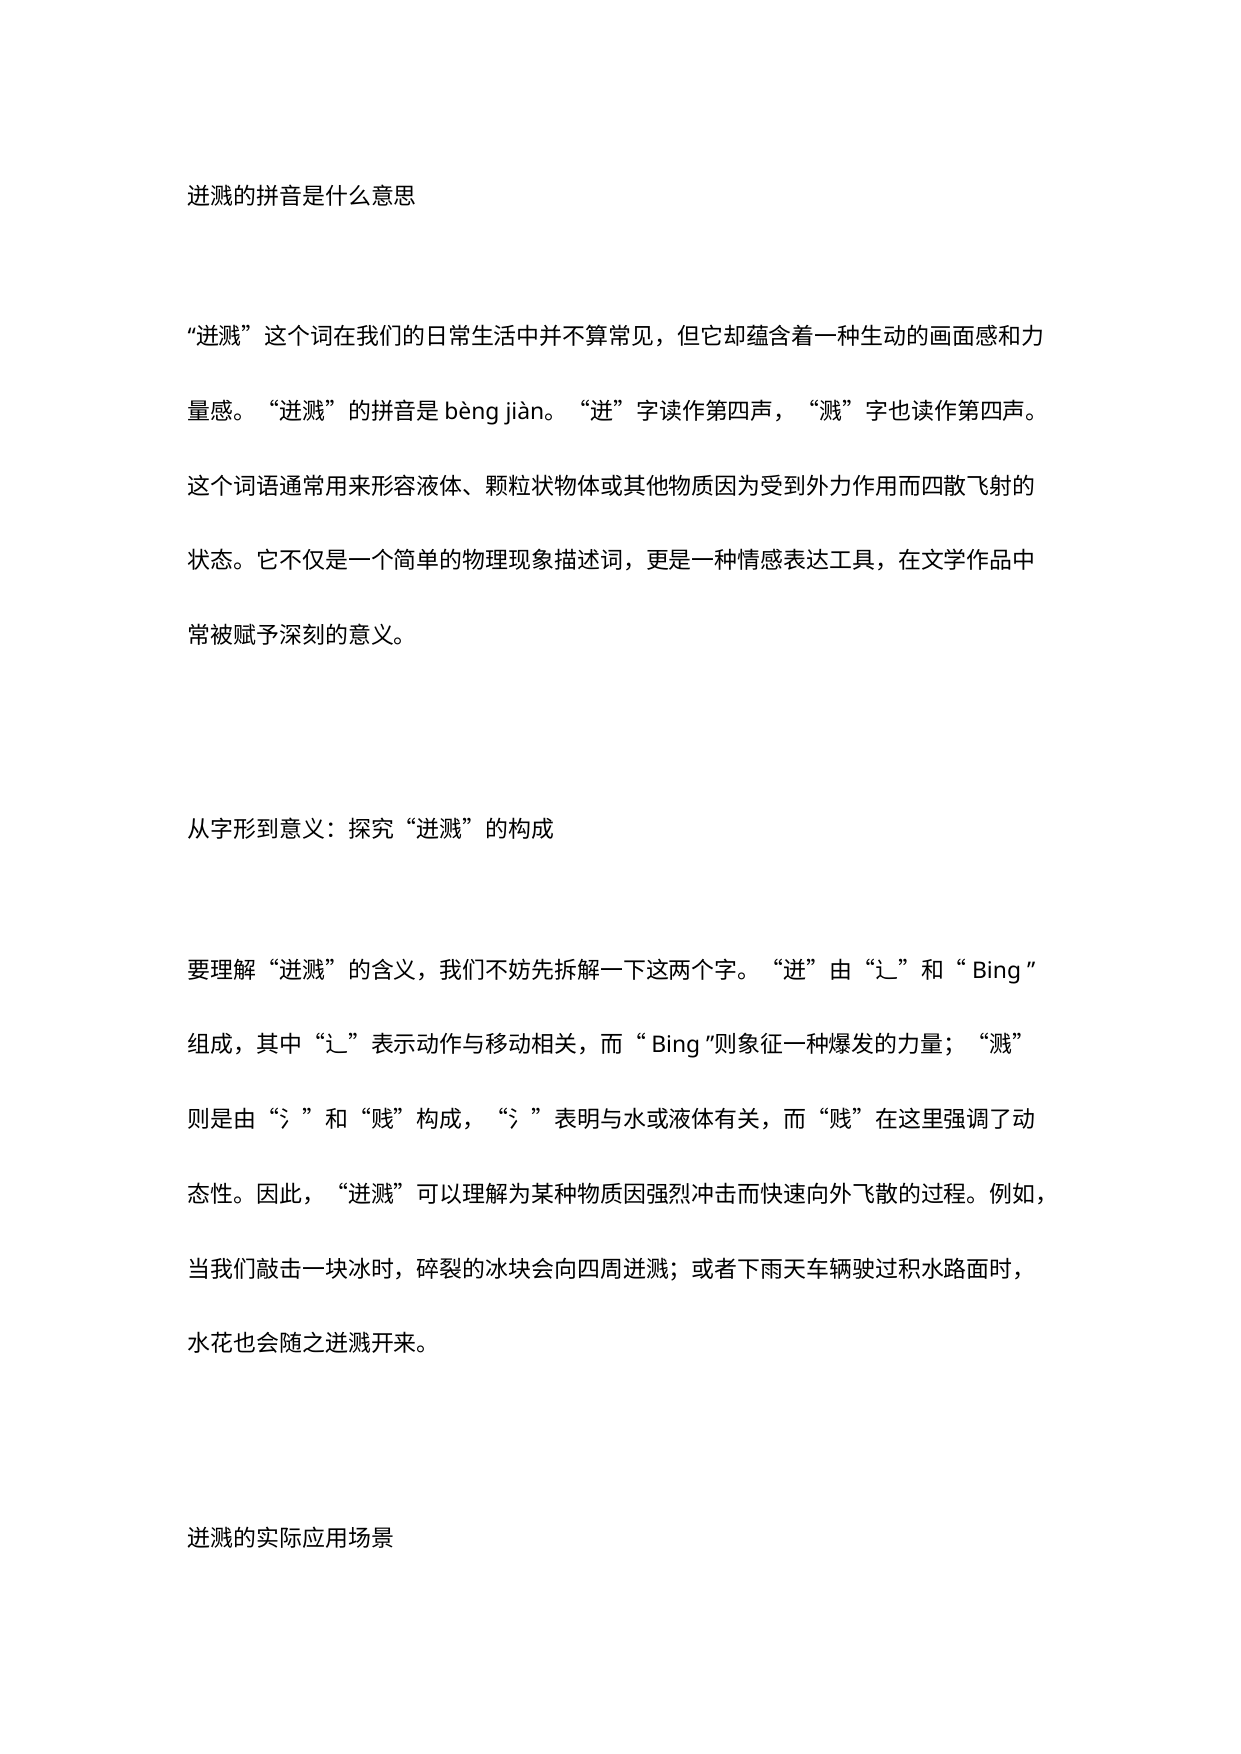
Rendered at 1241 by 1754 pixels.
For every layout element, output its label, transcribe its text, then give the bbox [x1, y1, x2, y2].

text 迸溅的实际应用场景 [187, 1503, 1053, 1568]
text 要理解“迸溅”的含义，我们不妨先拆解一下这两个字。“迸”由“辶”和“ Bing ”组成，其中“辶”表示动作与移动相关，而“ Bing ”则象征一种爆发的力量；“溅”则是由“氵”和“贱”构成，“氵”表明与水或液体有关，而“贱”在这里强调了动态性。因此，“迸溅”可以理解为某种物质因强烈冲击而快速向外飞散的过程。例如，当我们敲击一块冰时，碎裂的冰块会向四周迸溅；或者下雨天车辆驶过积水路面时，水花也会随之迸溅开来。 [187, 936, 1053, 1374]
text 迸溅的拼音是什么意思 [187, 162, 1053, 227]
text “迸溅”这个词在我们的日常生活中并不算常见，但它却蕴含着一种生动的画面感和力量感。“迸溅”的拼音是bèng jiàn。“迸”字读作第四声，“溅”字也读作第四声。这个词语通常用来形容液体、颗粒状物体或其他物质因为受到外力作用而四散飞射的状态。它不仅是一个简单的物理现象描述词，更是一种情感表达工具，在文学作品中常被赋予深刻的意义。 [187, 302, 1053, 666]
text 从字形到意义：探究“迸溅”的构成 [187, 795, 1053, 860]
